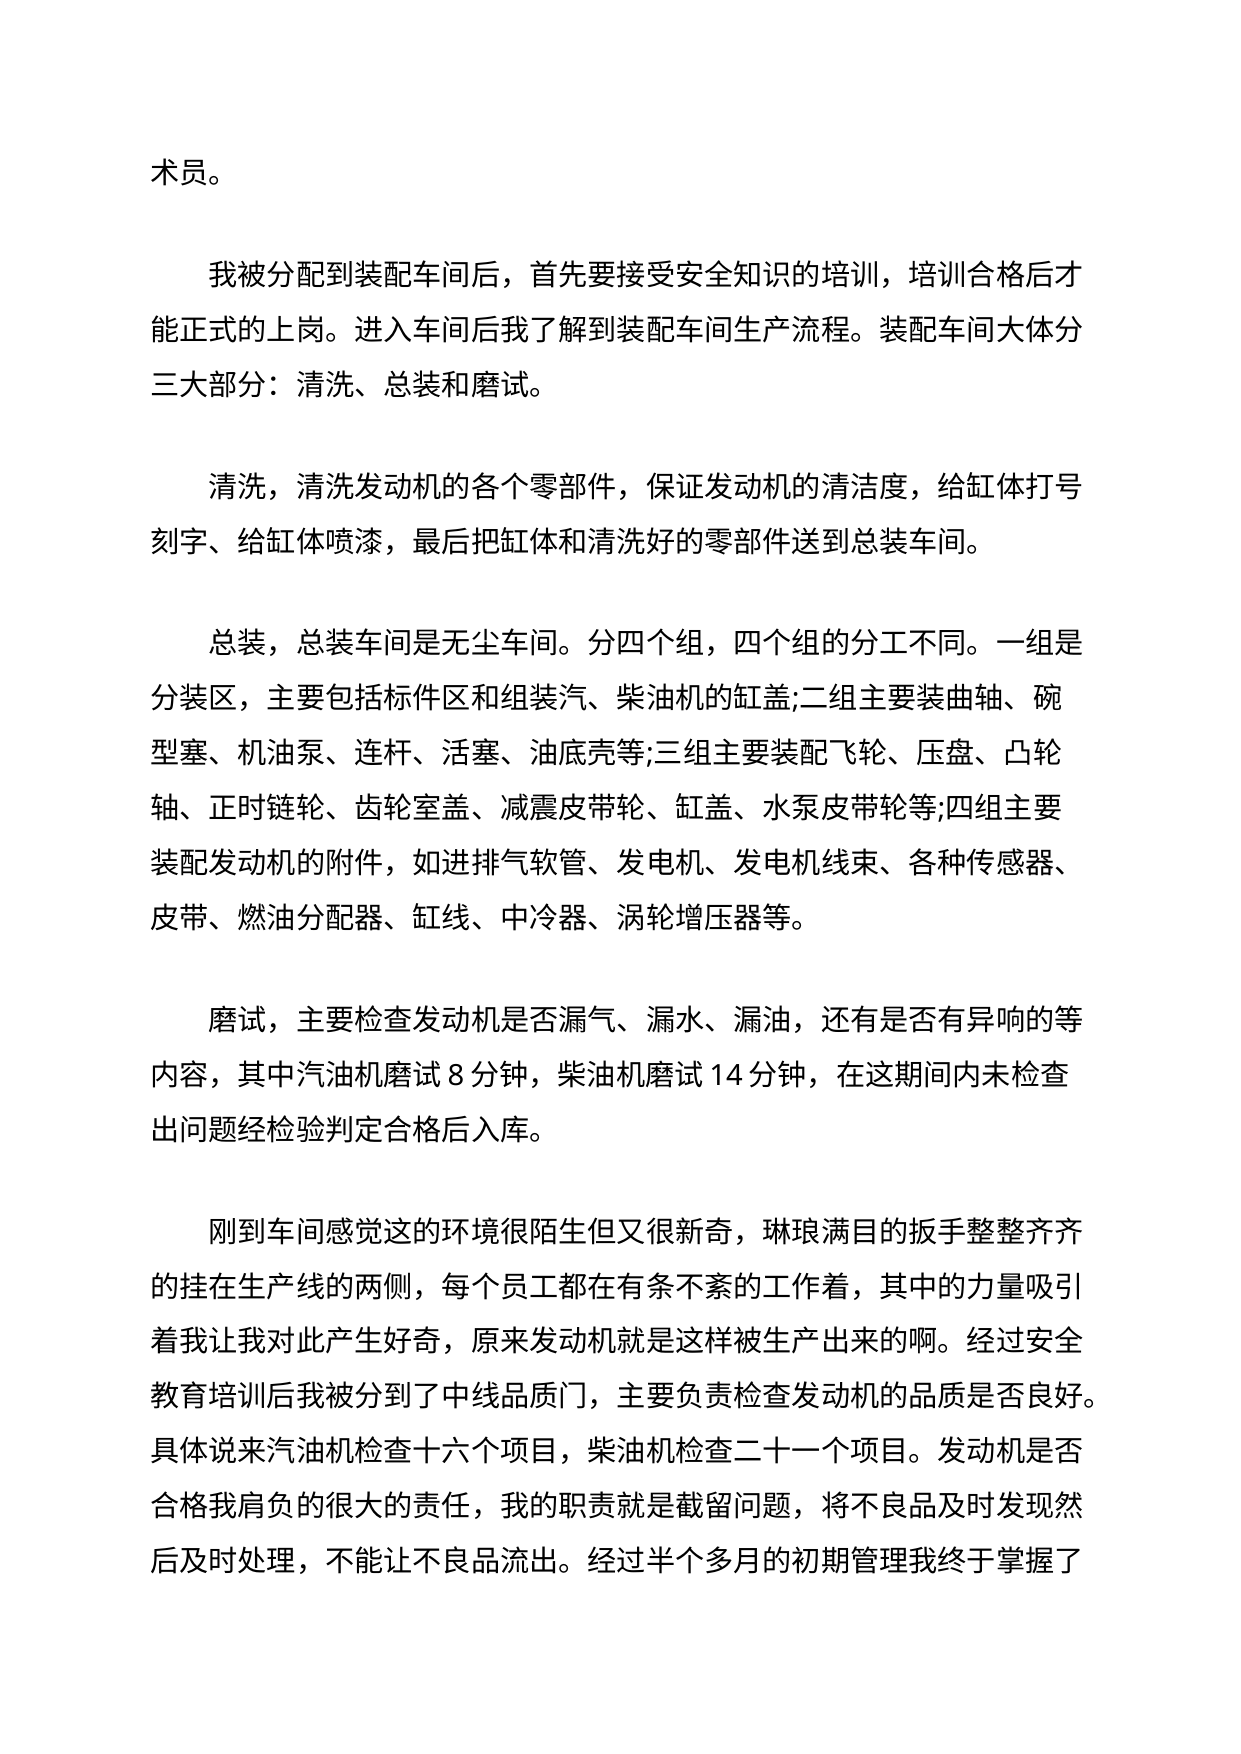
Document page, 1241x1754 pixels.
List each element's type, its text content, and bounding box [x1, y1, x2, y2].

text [150, 1208, 1090, 1580]
text 清洗，清洗发动机的各个零部件，保证发动机的清洁度，给缸体打号刻字、给缸体喷漆，最后把缸体和清洗好的零部件送到总装车间。 [150, 463, 1090, 561]
text 磨试，主要检查发动机是否漏气、漏水、漏油，还有是否有异响的等内容，其中汽油机磨试8分钟，柴油机磨试14分钟，在这期间内未检查出问题经检验判定合格后入库。 [150, 997, 1090, 1149]
text 总装，总装车间是无尘车间。分四个组，四个组的分工不同。一组是分装区，主要包括标件区和组装汽、柴油机的缸盖;二组主要装曲轴、碗型塞、机油泵、连杆、活塞、油底壳等;三组主要装配飞轮、压盘、凸轮轴、正时链轮、齿轮室盖、减震皮带轮、缸盖、水泵皮带轮等;四组主要装配发动机的附件，如进排气软管、发电机、发电机线束、各种传感器、皮带、燃油分配器、缸线、中冷器、涡轮增压器等。 [150, 620, 1090, 937]
text 我被分配到装配车间后，首先要接受安全知识的培训，培训合格后才能正式的上岗。进入车间后我了解到装配车间生产流程。装配车间大体分三大部分：清洗、总装和磨试。 [150, 252, 1090, 404]
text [150, 150, 1090, 192]
